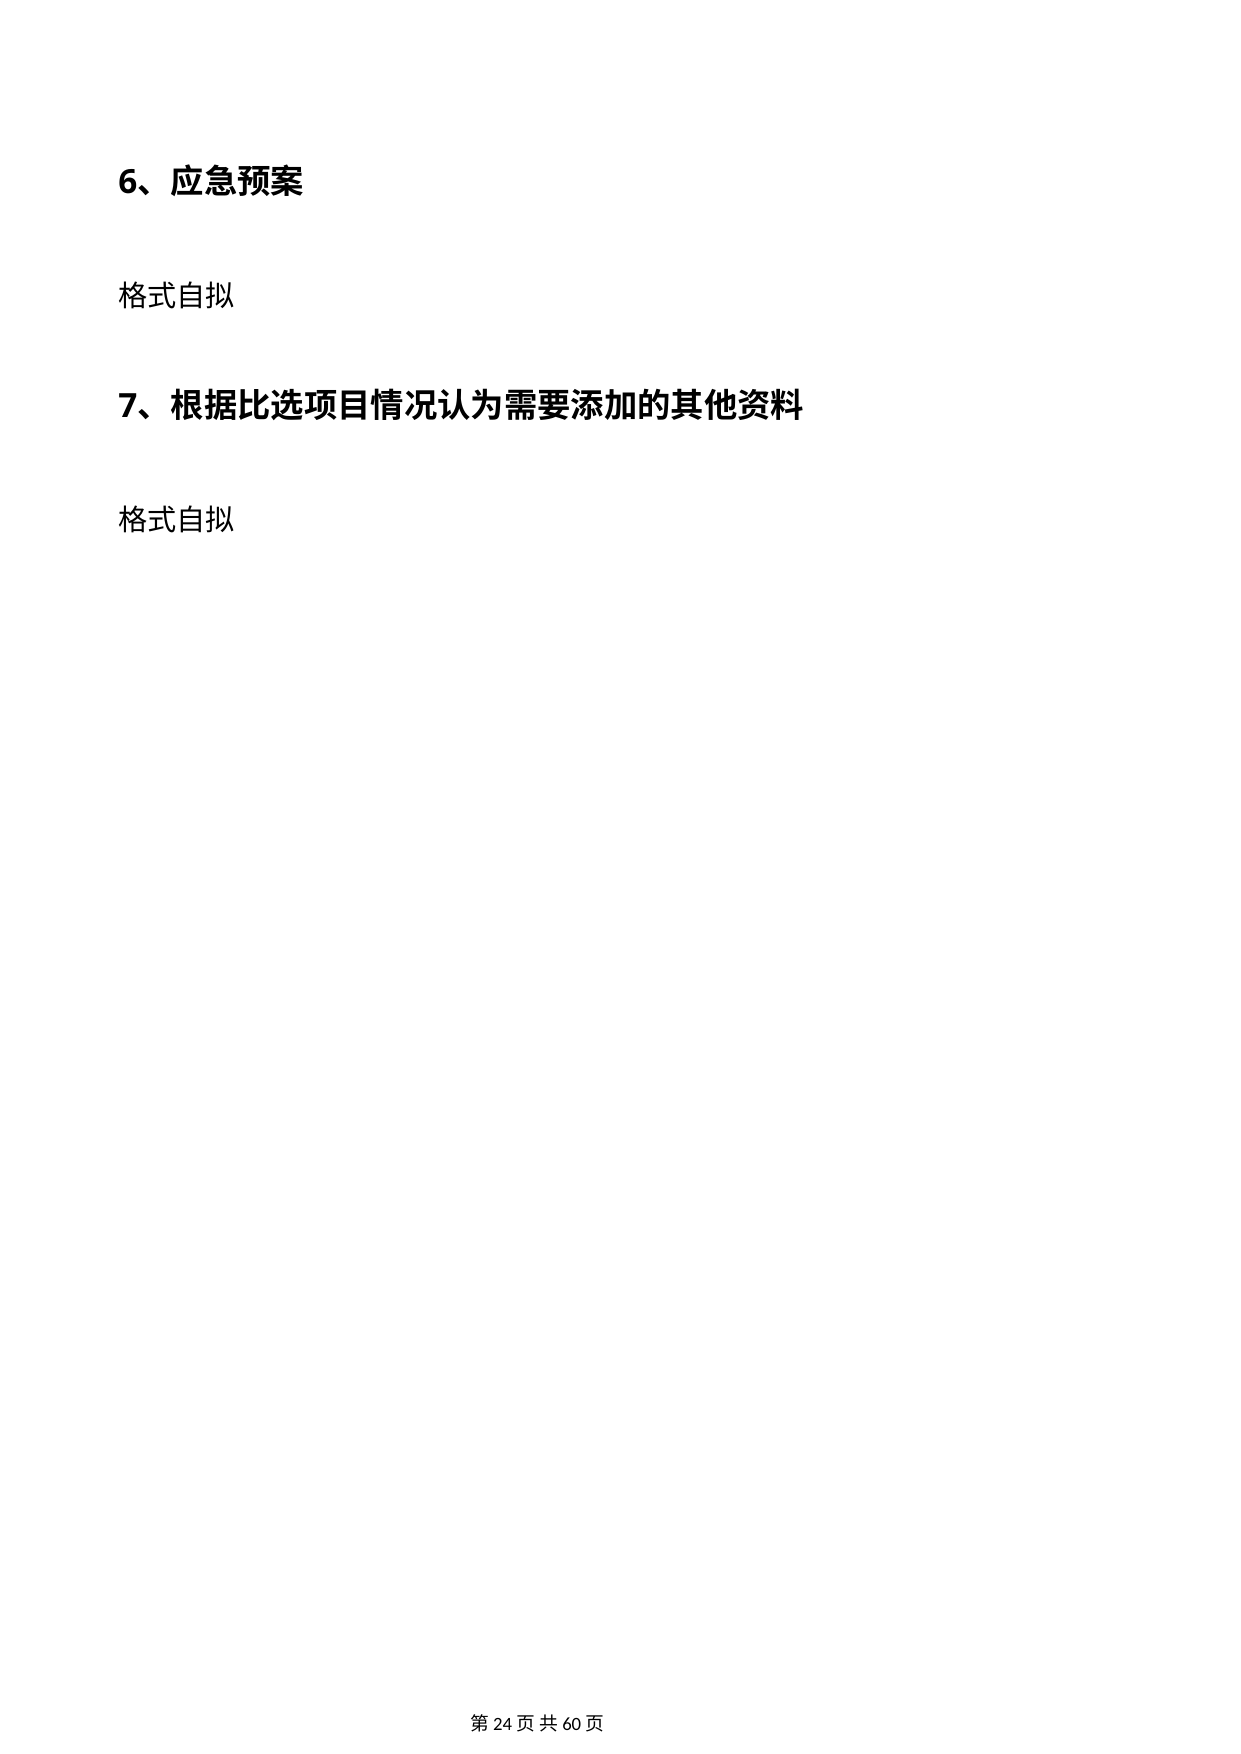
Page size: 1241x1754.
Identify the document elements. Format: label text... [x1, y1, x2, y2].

subtitle 格式自拟 [118, 267, 1122, 319]
subtitle 格式自拟 [118, 492, 1122, 544]
subtitle 6、应急预案 [118, 153, 1122, 205]
subtitle 7、根据比选项目情况认为需要添加的其他资料 [118, 377, 1122, 429]
